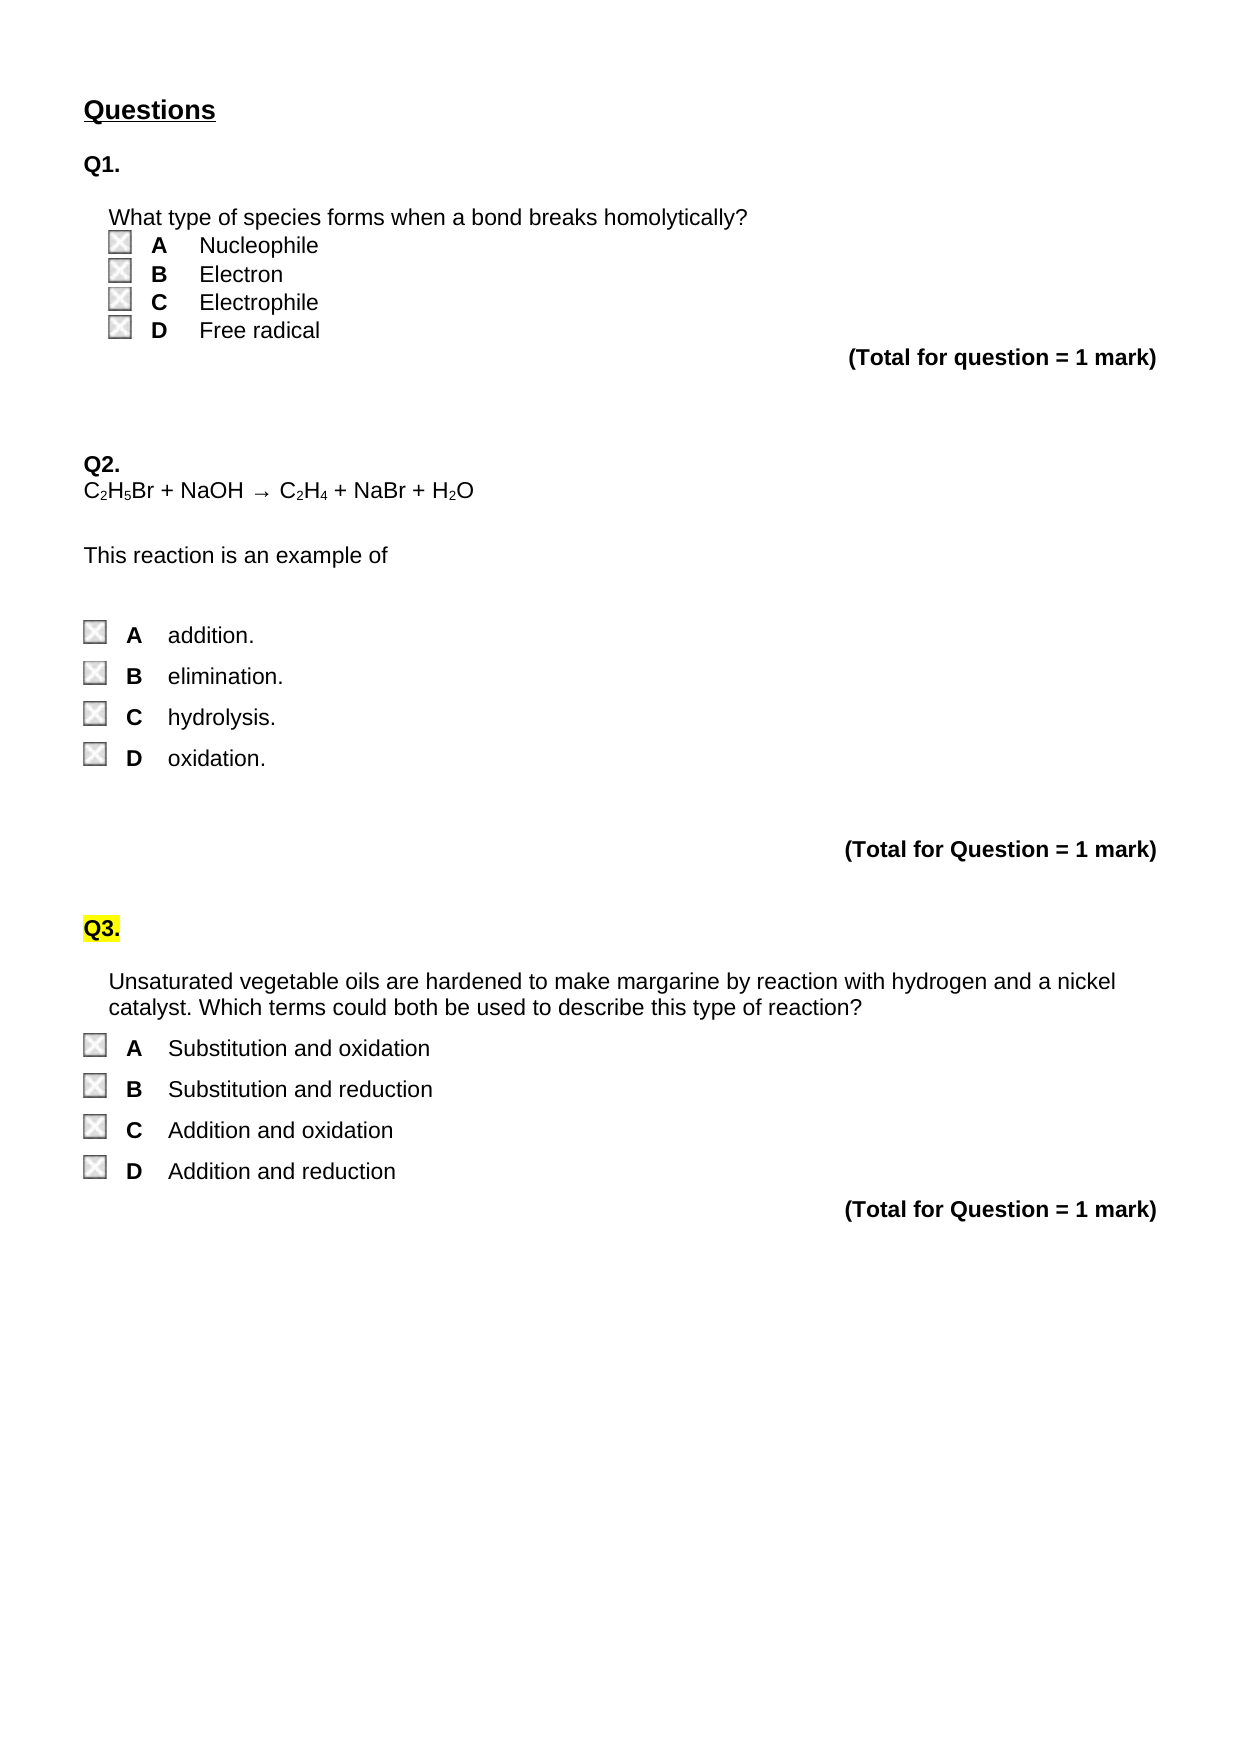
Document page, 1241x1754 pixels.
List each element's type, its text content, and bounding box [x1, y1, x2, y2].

picture [108, 287, 132, 311]
picture [83, 1155, 107, 1179]
picture [83, 1033, 107, 1057]
picture [83, 742, 107, 766]
text Q1. [83, 125, 1157, 204]
text Q3. [83, 915, 1157, 968]
picture [83, 620, 107, 644]
text A Substitution and oxidation [83, 1033, 1157, 1061]
picture [83, 1114, 107, 1139]
text What type of species forms when a bond breaks homolytically? [108, 204, 1157, 230]
text D Addition and reduction [83, 1156, 1157, 1184]
text Unsaturated vegetable oils are hardened to make margarine by reaction with hydrogen and a nickel catalyst. Which terms could both be used to describe this type of reaction? [108, 968, 1157, 1021]
picture [83, 701, 107, 726]
picture [83, 661, 107, 685]
text C Addition and oxidation [83, 1115, 1157, 1143]
text Questions [83, 94, 1157, 125]
text C hydrolysis. [83, 702, 1157, 730]
text A addition. [83, 620, 1157, 648]
text This reaction is an example of [83, 516, 1157, 569]
text C Electrophile [108, 287, 1157, 315]
picture [83, 1073, 107, 1098]
text D oxidation. [83, 743, 1157, 771]
text (Total for question = 1 mark) [83, 344, 1157, 370]
text A Nucleophile [108, 230, 1157, 259]
text B Substitution and reduction [83, 1074, 1157, 1102]
text D Free radical [108, 315, 1157, 344]
text Q2. C2H5Br + NaOH → C2H4 + NaBr + H2O [83, 451, 1157, 503]
picture [108, 315, 132, 339]
picture [108, 230, 132, 254]
text (Total for Question = 1 mark) [83, 783, 1157, 862]
text B Electron [108, 259, 1157, 287]
text (Total for Question = 1 mark) [83, 1196, 1157, 1223]
picture [108, 258, 132, 283]
text B elimination. [83, 661, 1157, 689]
